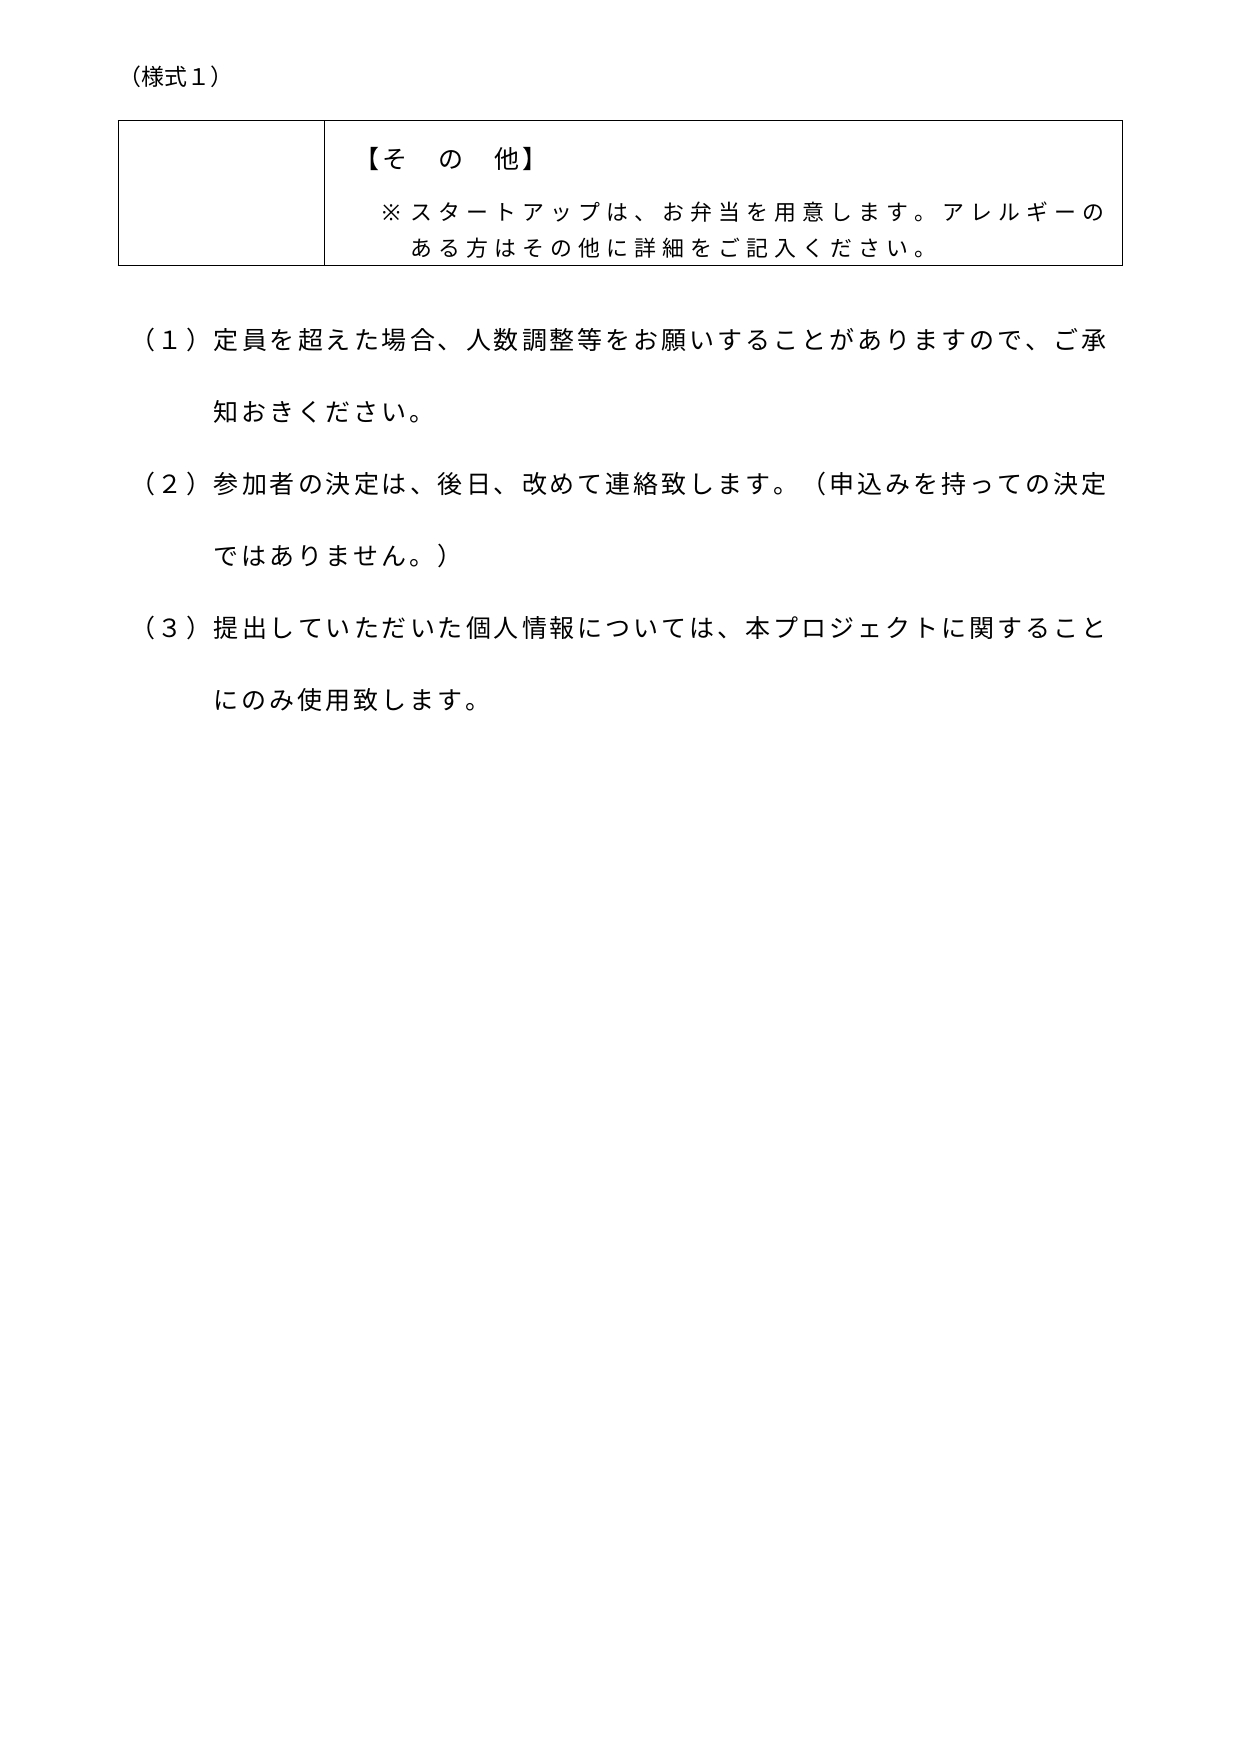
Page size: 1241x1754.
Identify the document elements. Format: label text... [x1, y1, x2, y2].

table_cell 備考 [119, 121, 324, 265]
text （１）定員を超えた場合、人数調整等をお願いすることがありますので、ご承知おきください。 [130, 302, 1110, 447]
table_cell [325, 121, 1122, 265]
text （３）提出していただいた個人情報については、本プロジェクトに関することにのみ使用致します。 [130, 591, 1110, 735]
text （２）参加者の決定は、後日、改めて連絡致します。（申込みを持っての決定ではありません。） [130, 447, 1110, 591]
